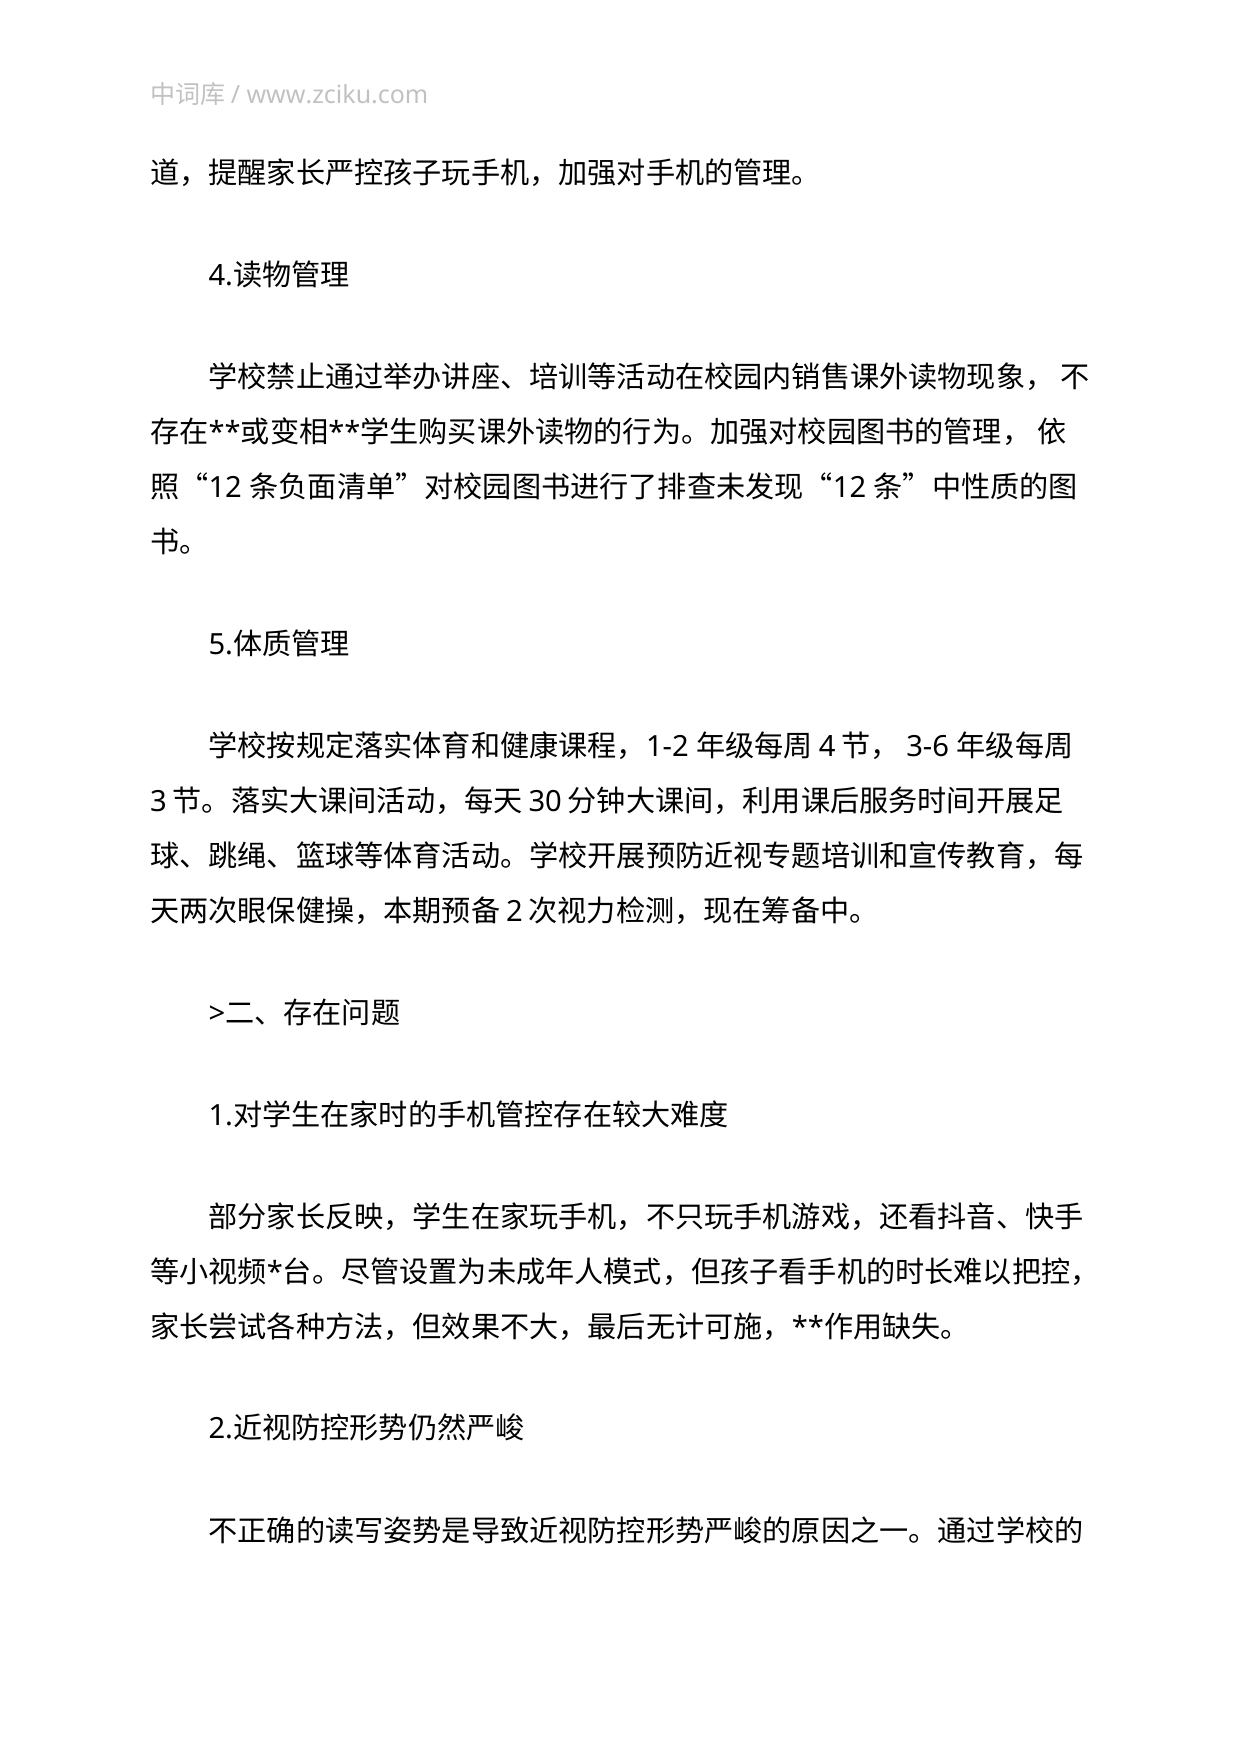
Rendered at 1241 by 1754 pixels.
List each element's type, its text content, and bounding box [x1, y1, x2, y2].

text 学校按规定落实体育和健康课程，1-2 年级每周4节， 3-6 年级每周3节。落实大课间活动，每天30分钟大课间，利用课后服务时间开展足球、跳绳、篮球等体育活动。学校开展预防近视专题培训和宣传教育，每天两次眼保健操，本期预备2次视力检测，现在筹备中。 [150, 722, 1090, 930]
text 2.近视防控形势仍然严峻 [150, 1405, 1090, 1447]
text 学校禁止通过举办讲座、培训等活动在校园内销售课外读物现象， 不存在**或变相**学生购买课外读物的行为。加强对校园图书的管理， 依照“12 条负面清单”对校园图书进行了排查未发现“12 条”中性质的图书。 [150, 354, 1090, 561]
text 4.读物管理 [150, 252, 1090, 294]
text >二、存在问题 [150, 989, 1090, 1032]
text 1.对学生在家时的手机管控存在较大难度 [150, 1091, 1090, 1134]
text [150, 150, 1090, 192]
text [150, 1507, 1090, 1549]
text 部分家长反映，学生在家玩手机，不只玩手机游戏，还看抖音、快手等小视频*台。尽管设置为未成年人模式，但孩子看手机的时长难以把控，家长尝试各种方法，但效果不大，最后无计可施，**作用缺失。 [150, 1193, 1090, 1346]
text 5.体质管理 [150, 620, 1090, 663]
